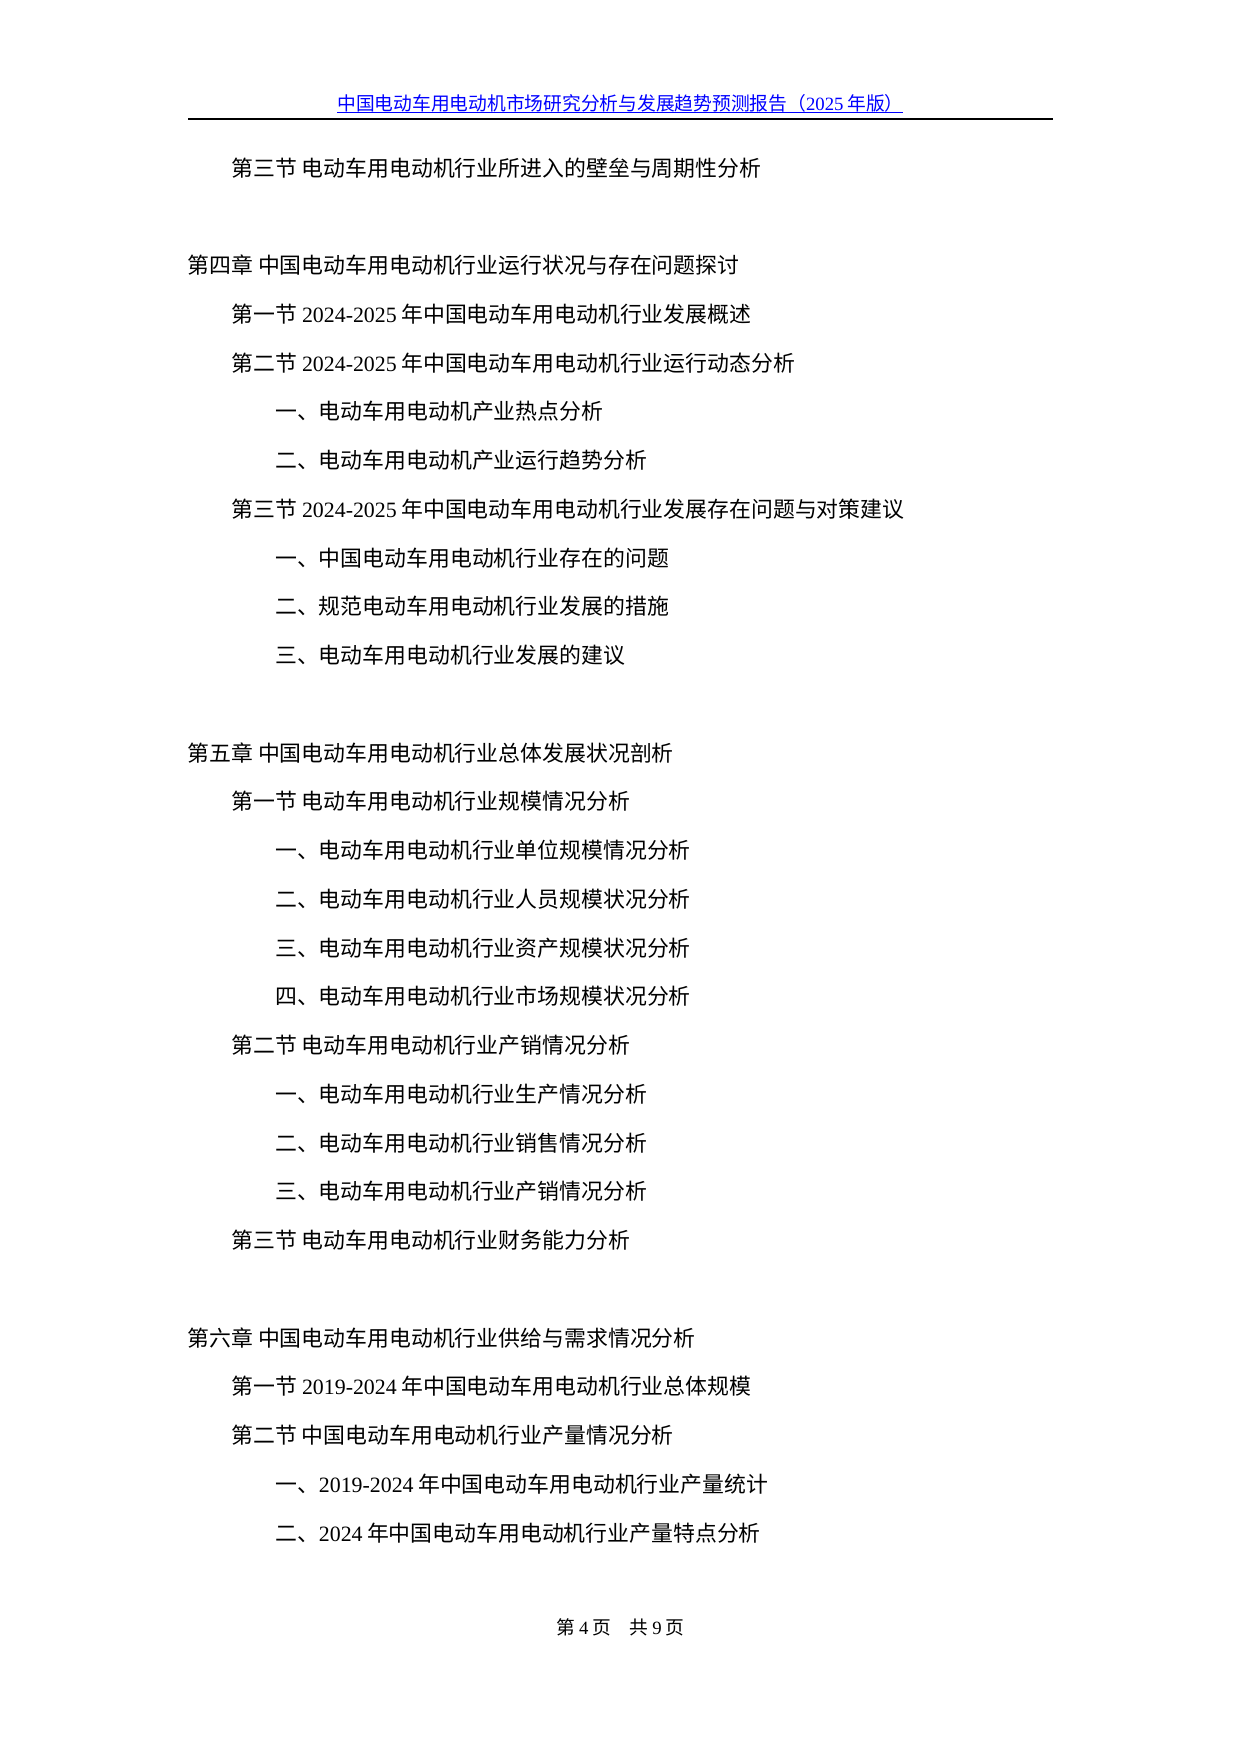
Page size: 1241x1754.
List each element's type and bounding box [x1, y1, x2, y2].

text [187, 150, 1053, 1548]
